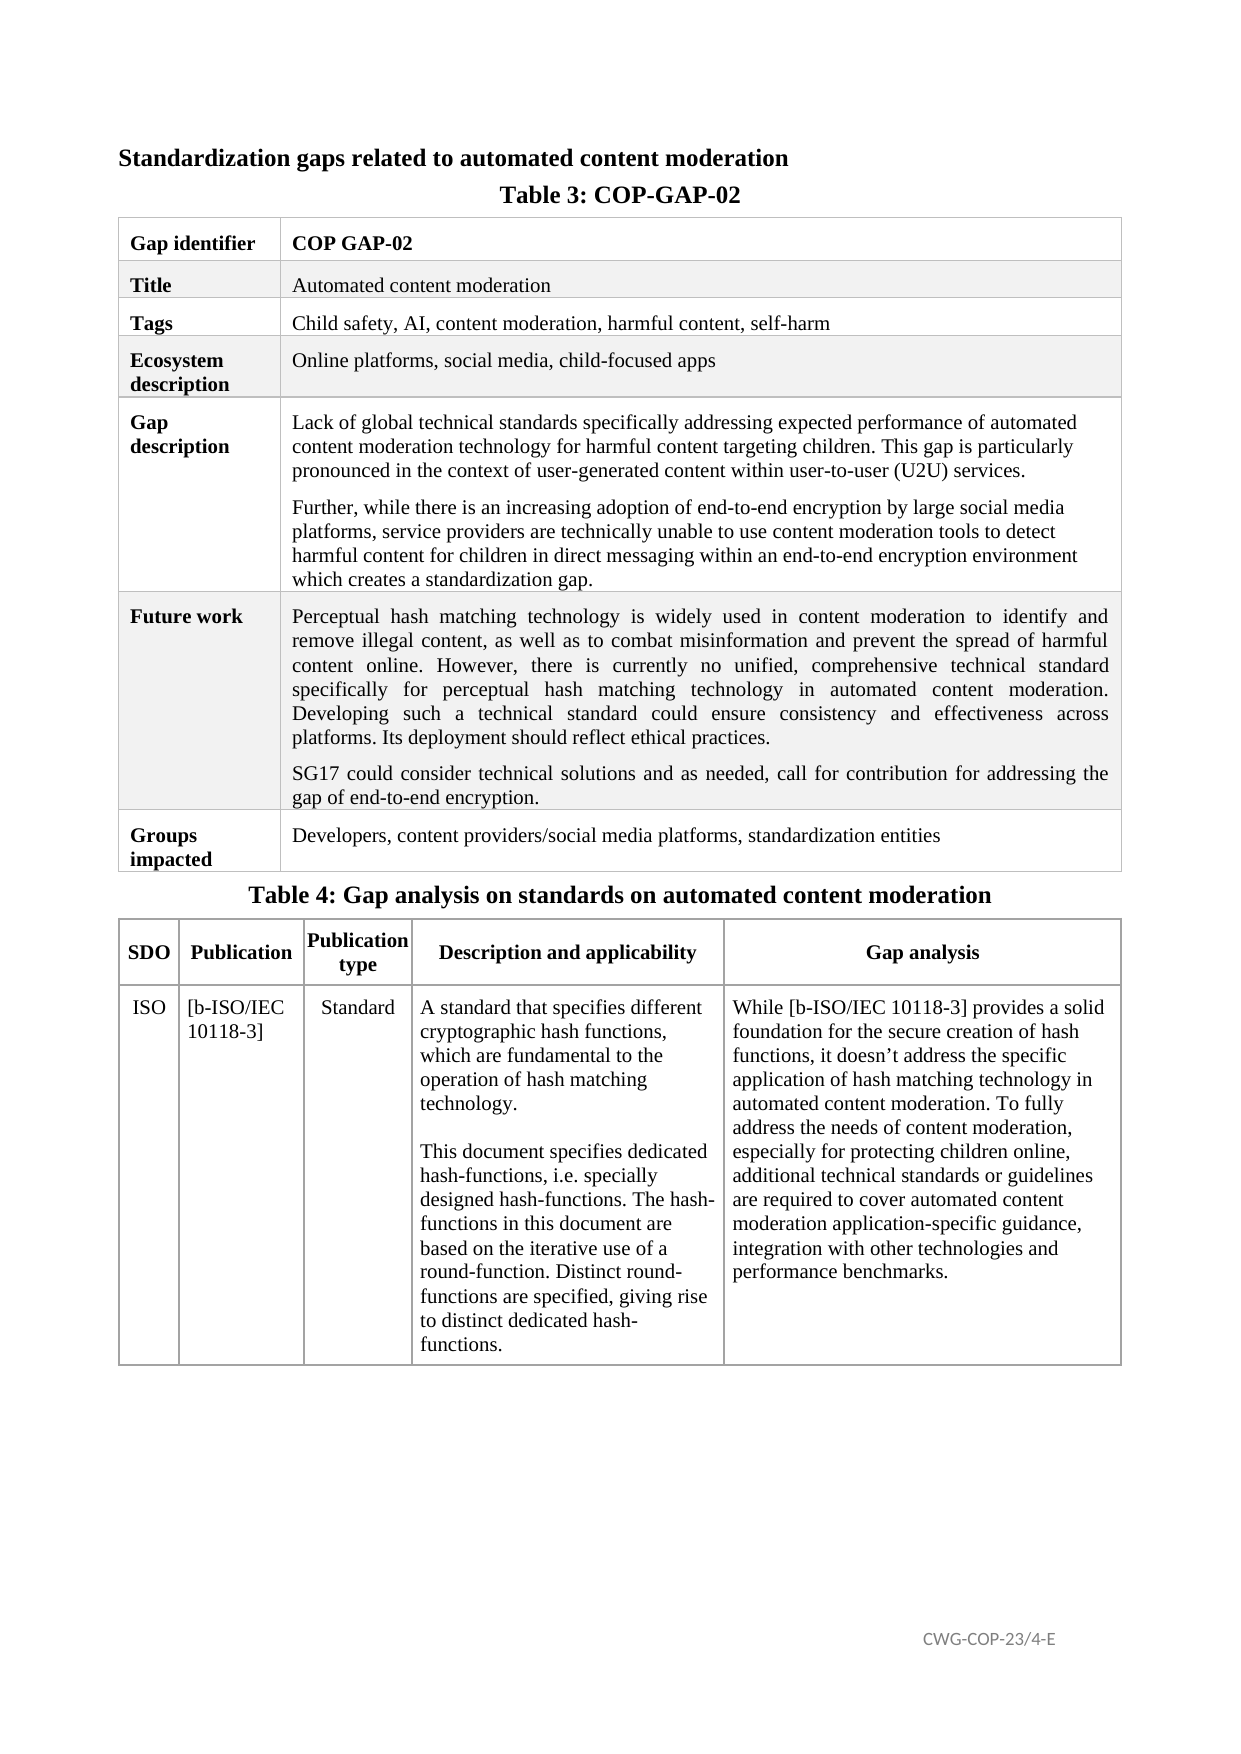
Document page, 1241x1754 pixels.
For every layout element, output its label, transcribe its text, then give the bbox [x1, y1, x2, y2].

table_cell Child safety, AI, content moderation, harmful content, self-harm [281, 298, 1121, 335]
table_cell Tags [119, 298, 280, 335]
table_cell Groups impacted [119, 810, 280, 871]
table_header SDO [120, 920, 178, 984]
table_cell Lack of global technical standards specifically addressing expected performance of automated content moderation technology for harmful content targeting children. This gap is particularly pronounced in the context of user-generated content within user-to-user (U2U) services. Further, while there is an increasing adoption of end-to-end encryption by large social media platforms, service providers are technically unable to use content moderation tools to detect harmful content for children in direct messaging within an end-to-end encryption environment which creates a standardization gap. [281, 398, 1121, 591]
table_header Description and applicability [413, 920, 723, 984]
table_header Publication [180, 920, 303, 984]
table_header Publication type [305, 920, 411, 984]
table_cell Standard [305, 986, 411, 1364]
table_cell Perceptual hash matching technology is widely used in content moderation to identify and remove illegal content, as well as to combat misinformation and prevent the spread of harmful content online. However, there is currently no unified, comprehensive technical standard specifically for perceptual hash matching technology in automated content moderation. Developing such a technical standard could ensure consistency and effectiveness across platforms. Its deployment should reflect ethical practices. SG17 could consider technical solutions and as needed, call for contribution for addressing the gap of end-to-end encryption. [281, 592, 1121, 809]
table_header COP GAP-02 [281, 218, 1121, 259]
table_cell [b-ISO/IEC 10118-3] [180, 986, 303, 1364]
table_cell Ecosystem description [119, 336, 280, 396]
table_cell Developers, content providers/social media platforms, standardization entities [281, 810, 1121, 871]
table_cell Gap description [119, 398, 280, 591]
table_header Gap analysis [725, 920, 1120, 984]
table_cell A standard that specifies different cryptographic hash functions, which are fundamental to the operation of hash matching technology. This document specifies dedicated hash-functions, i.e. specially designed hash-functions. The hash-functions in this document are based on the iterative use of a round-function. Distinct round-functions are specified, giving rise to distinct dedicated hash-functions. [413, 986, 723, 1364]
table_cell Automated content moderation [281, 261, 1121, 297]
table_cell Online platforms, social media, child-focused apps [281, 336, 1121, 396]
table_cell ISO [120, 986, 178, 1364]
table_cell Title [119, 261, 280, 297]
table_cell While [b-ISO/IEC 10118-3] provides a solid foundation for the secure creation of hash functions, it doesn’t address the specific application of hash matching technology in automated content moderation. To fully address the needs of content moderation, especially for protecting children online, additional technical standards or guidelines are required to cover automated content moderation application-specific guidance, integration with other technologies and performance benchmarks. [725, 986, 1120, 1364]
text Table 3: COP-GAP-02 [118, 180, 1122, 209]
table_header Gap identifier [119, 218, 280, 259]
table_cell Future work [119, 592, 280, 809]
list Standardization gaps related to automated content moderation [118, 143, 1122, 172]
text Table 4: Gap analysis on standards on automated content moderation [118, 880, 1122, 909]
